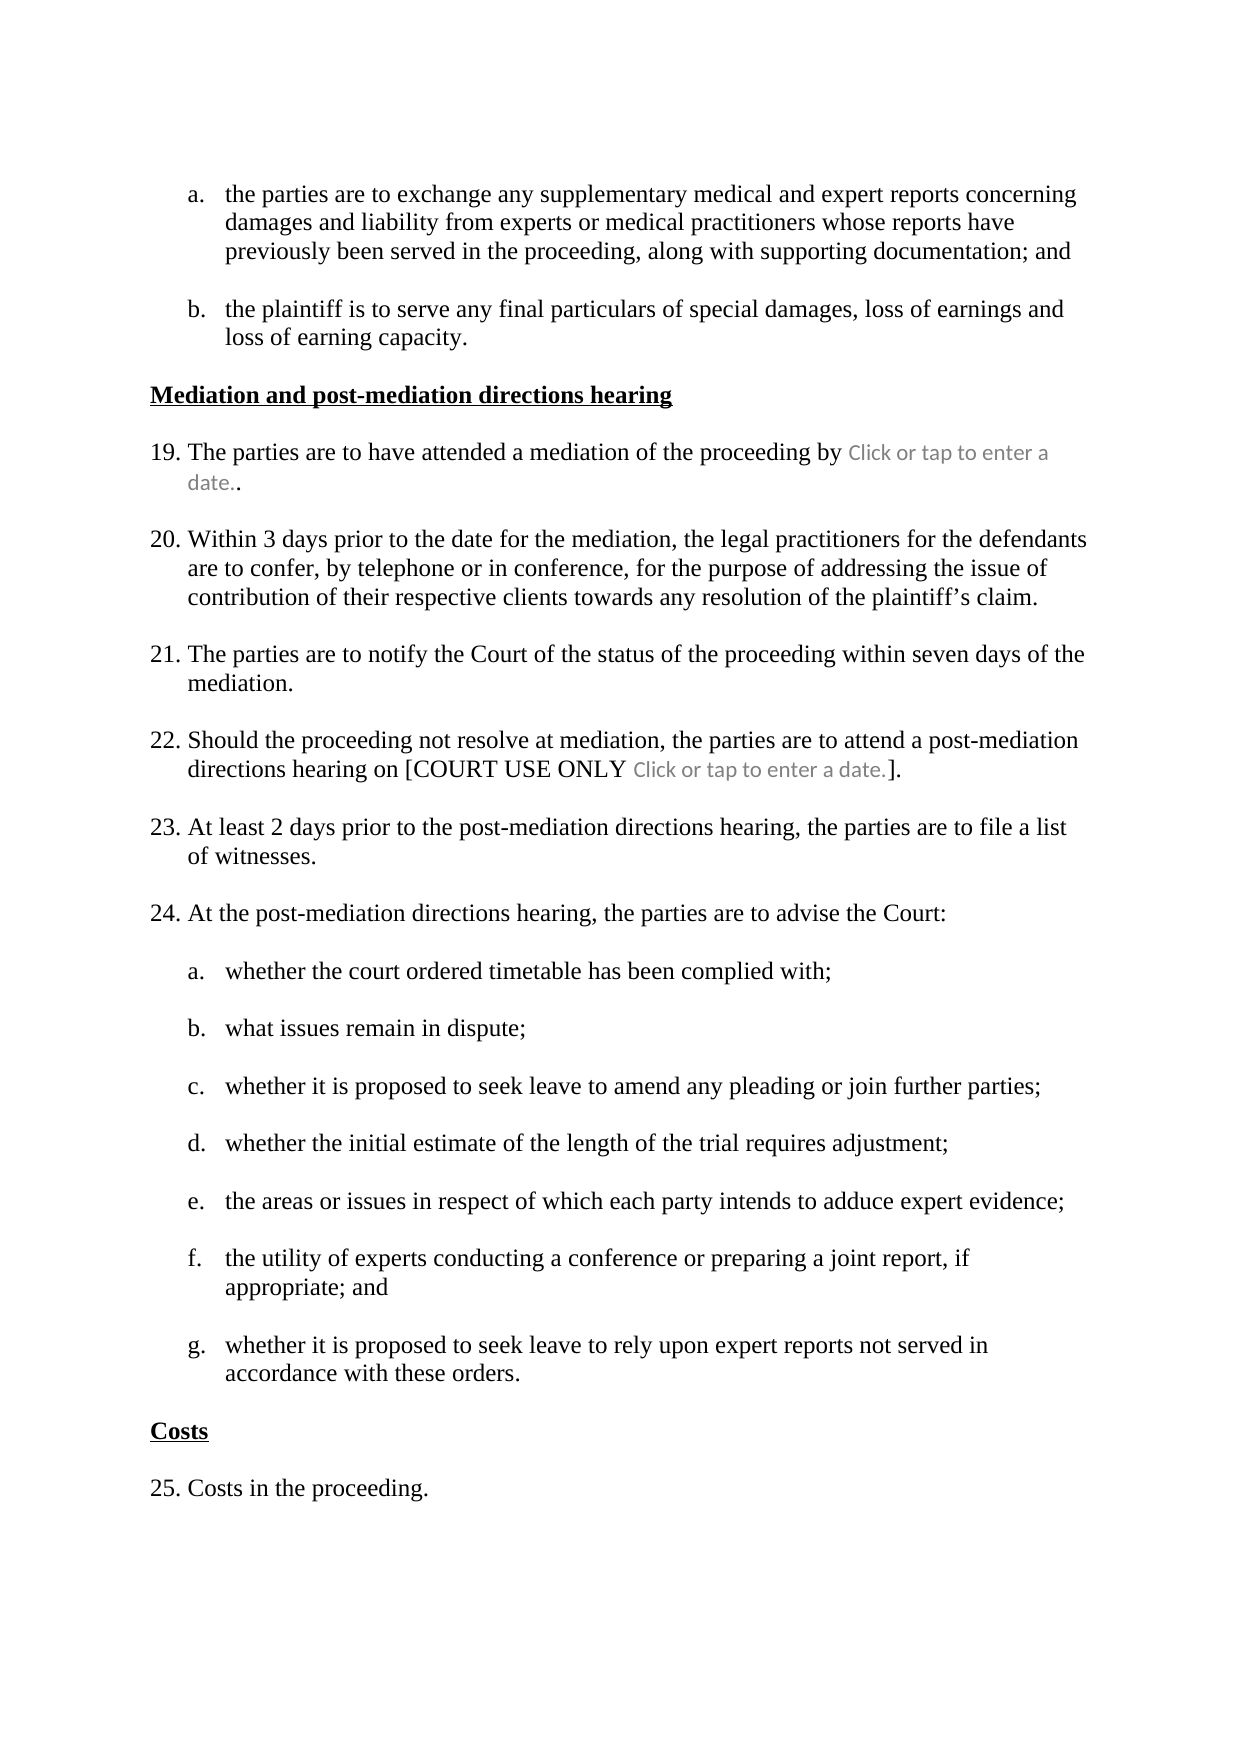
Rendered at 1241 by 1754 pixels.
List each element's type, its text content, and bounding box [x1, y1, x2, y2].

list At least 2 days prior to the post-mediation directions hearing, the parties are to file a list of witnesses. [150, 812, 1090, 870]
list the areas or issues in respect of which each party intends to adduce expert evidence; [187, 1186, 1090, 1215]
list the parties are to exchange any supplementary medical and expert reports concerning damages and liability from experts or medical practitioners whose reports have previously been served in the proceeding, along with supporting documentation; and [187, 179, 1090, 265]
list whether it is proposed to seek leave to rely upon expert reports not served in accordance with these orders. [187, 1330, 1090, 1387]
list The parties are to notify the Court of the status of the proceeding within seven days of the mediation. [150, 639, 1090, 697]
list Should the proceeding not resolve at mediation, the parties are to attend a post-mediation directions hearing on [COURT USE ONLY ]. [150, 726, 1090, 783]
list what issues remain in dispute; [187, 1013, 1090, 1042]
text Costs [135, 1416, 1090, 1445]
text Mediation and post-mediation directions hearing [150, 380, 1090, 409]
list The parties are to have attended a mediation of the proceeding by . [150, 437, 1090, 496]
list Costs in the proceeding. [150, 1473, 1090, 1502]
list At the post-mediation directions hearing, the parties are to advise the Court: [150, 898, 1090, 927]
list the plaintiff is to serve any final particulars of special damages, loss of earnings and loss of earning capacity. [187, 294, 1090, 351]
list whether the court ordered timetable has been complied with; [187, 956, 1090, 985]
list whether it is proposed to seek leave to amend any pleading or join further parties; [187, 1071, 1090, 1100]
list Within 3 days prior to the date for the mediation, the legal practitioners for the defendants are to confer, by telephone or in conference, for the purpose of addressing the issue of contribution of their respective clients towards any resolution of the plaintiff’s claim. [150, 524, 1090, 611]
list whether the initial estimate of the length of the trial requires adjustment; [187, 1128, 1090, 1157]
list the utility of experts conducting a conference or preparing a joint report, if appropriate; and [187, 1243, 1090, 1301]
